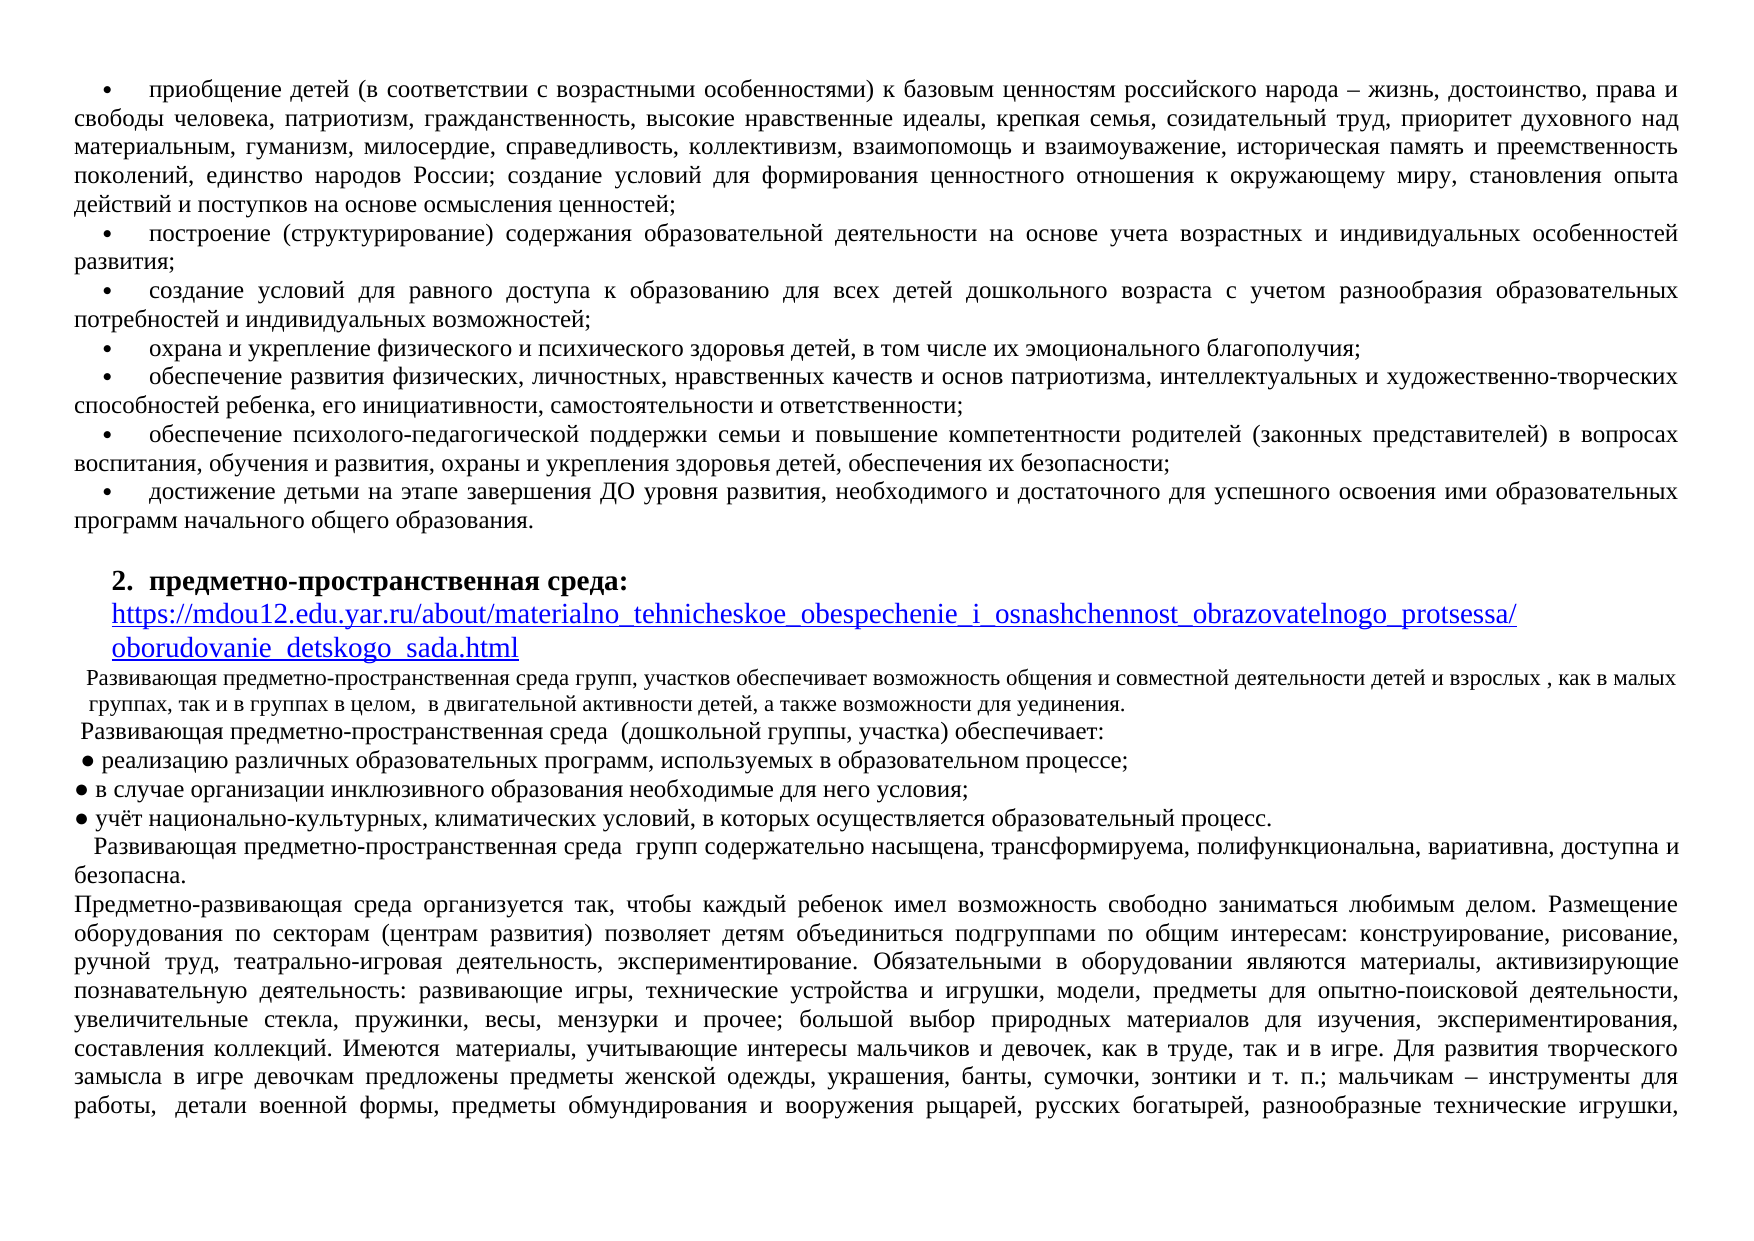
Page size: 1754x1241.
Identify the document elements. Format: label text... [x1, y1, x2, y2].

text Развивающая предметно-пространственная среда групп содержательно насыщена, трансформируема, полифункциональна, вариативна, доступна и безопасна. [74, 831, 1680, 889]
text Развивающая предметно-пространственная среда групп, участков обеспечивает возможность общения и совместной деятельности детей и взрослых , как в малых группах, так и в группах в целом, в двигательной активности детей, а также возможности для уединения. [74, 664, 1680, 716]
list обеспечение развития физических, личностных, нравственных качеств и основ патриотизма, интеллектуальных и художественно-творческих способностей ребенка, его инициативности, самостоятельности и ответственности; [74, 361, 1680, 419]
text https://mdou12.edu.yar.ru/about/materialno_tehnicheskoe_obespechenie_i_osnashchennost_obrazovatelnogo_protsessa/oborudovanie_detskogo_sada.html [111, 597, 1680, 664]
list достижение детьми на этапе завершения ДО уровня развития, необходимого и достаточного для успешного освоения ими образовательных программ начального общего образования. [74, 476, 1680, 534]
text ● учёт национально-культурных, климатических условий, в которых осуществляется образовательный процесс. [74, 803, 1680, 831]
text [74, 889, 1680, 1119]
list построение (структурирование) содержания образовательной деятельности на основе учета возрастных и индивидуальных особенностей развития; [74, 218, 1680, 275]
text ● в случае организации инклюзивного образования необходимые для него условия; [74, 774, 1680, 803]
text ● реализацию различных образовательных программ, используемых в образовательном процессе; [74, 745, 1680, 774]
list приобщение детей (в соответствии с возрастными особенностями) к базовым ценностям российского народа – жизнь, достоинство, права и свободы человека, патриотизм, гражданственность, высокие нравственные идеалы, крепкая семья, созидательный труд, приоритет духовного над материальным, гуманизм, милосердие, справедливость, коллективизм, взаимопомощь и взаимоуважение, историческая память и преемственность поколений, единство народов России; создание условий для формирования ценностного отношения к окружающему миру, становления опыта действий и поступков на основе осмысления ценностей; [74, 74, 1680, 218]
list обеспечение психолого-педагогической поддержки семьи и повышение компетентности родителей (законных представителей) в вопросах воспитания, обучения и развития, охраны и укрепления здоровья детей, обеспечения их безопасности; [74, 419, 1680, 476]
text Развивающая предметно-пространственная среда (дошкольной группы, участка) обеспечивает: [74, 716, 1680, 745]
list охрана и укрепление физического и психического здоровья детей, в том числе их эмоционального благополучия; [74, 333, 1680, 361]
list создание условий для равного доступа к образованию для всех детей дошкольного возраста с учетом разнообразия образовательных потребностей и индивидуальных возможностей; [74, 275, 1680, 333]
list предметно-пространственная среда: [111, 563, 1680, 597]
